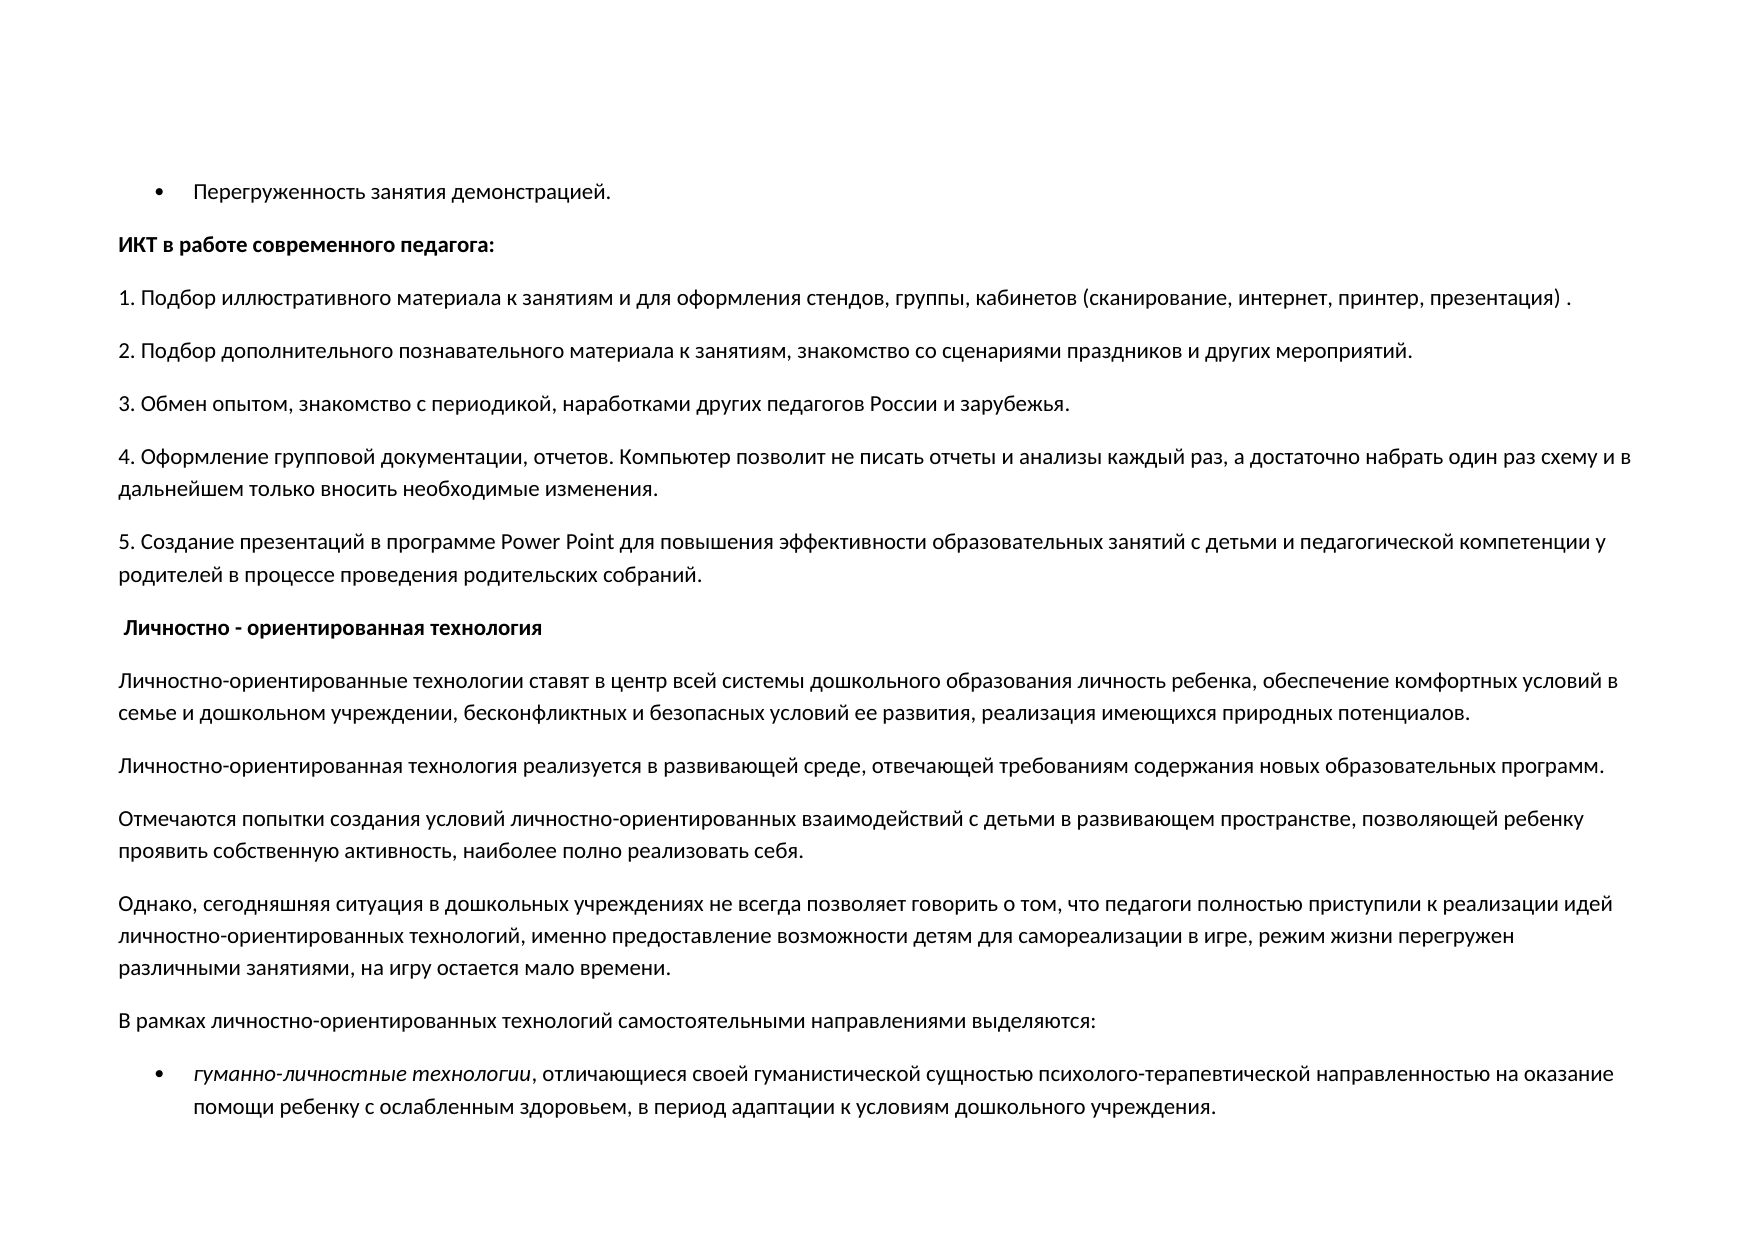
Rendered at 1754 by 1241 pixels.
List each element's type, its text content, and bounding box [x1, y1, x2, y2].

text 3. Обмен опытом, знакомство с периодикой, наработками других педагогов России и зарубежья. [118, 389, 1636, 417]
text 4. Оформление групповой документации, отчетов. Компьютер позволит не писать отчеты и анализы каждый раз, а достаточно набрать один раз схему и в дальнейшем только вносить необходимые изменения. [118, 442, 1636, 502]
text Личностно - ориентированная технология [118, 613, 1636, 641]
text 5. Создание презентаций в программе Рower Рoint для повышения эффективности образовательных занятий с детьми и педагогической компетенции у родителей в процессе проведения родительских собраний. [118, 527, 1636, 588]
text 2. Подбор дополнительного познавательного материала к занятиям, знакомство со сценариями праздников и других мероприятий. [118, 336, 1636, 364]
text Отмечаются попытки создания условий личностно-ориентированных взаимодействий с детьми в развивающем пространстве, позволяющей ребенку проявить собственную активность, наиболее полно реализовать себя. [118, 804, 1636, 864]
text Личностно-ориентированная технология реализуется в развивающей среде, отвечающей требованиям содержания новых образовательных программ. [118, 751, 1636, 779]
text Однако, сегодняшняя ситуация в дошкольных учреждениях не всегда позволяет говорить о том, что педагоги полностью приступили к реализации идей личностно-ориентированных технологий, именно предоставление возможности детям для самореализации в игре, режим жизни перегружен различными занятиями, на игру остается мало времени. [118, 889, 1636, 982]
text ИКТ в работе современного педагога: [118, 230, 1636, 258]
text Личностно-ориентированные технологии ставят в центр всей системы дошкольного образования личность ребенка, обеспечение комфортных условий в семье и дошкольном учреждении, бесконфликтных и безопасных условий ее развития, реализация имеющихся природных потенциалов. [118, 666, 1636, 726]
list Перегруженность занятия демонстрацией. [156, 177, 1636, 205]
text В рамках личностно-ориентированных технологий самостоятельными направлениями выделяются: [118, 1007, 1636, 1034]
list гуманно-личностные технологии, отличающиеся своей гуманистической сущностью психолого-терапевтической направленностью на оказание помощи ребенку с ослабленным здоровьем, в период адаптации к условиям дошкольного учреждения. [156, 1059, 1636, 1120]
text 1. Подбор иллюстративного материала к занятиям и для оформления стендов, группы, кабинетов (сканирование, интернет, принтер, презентация) . [118, 283, 1636, 311]
